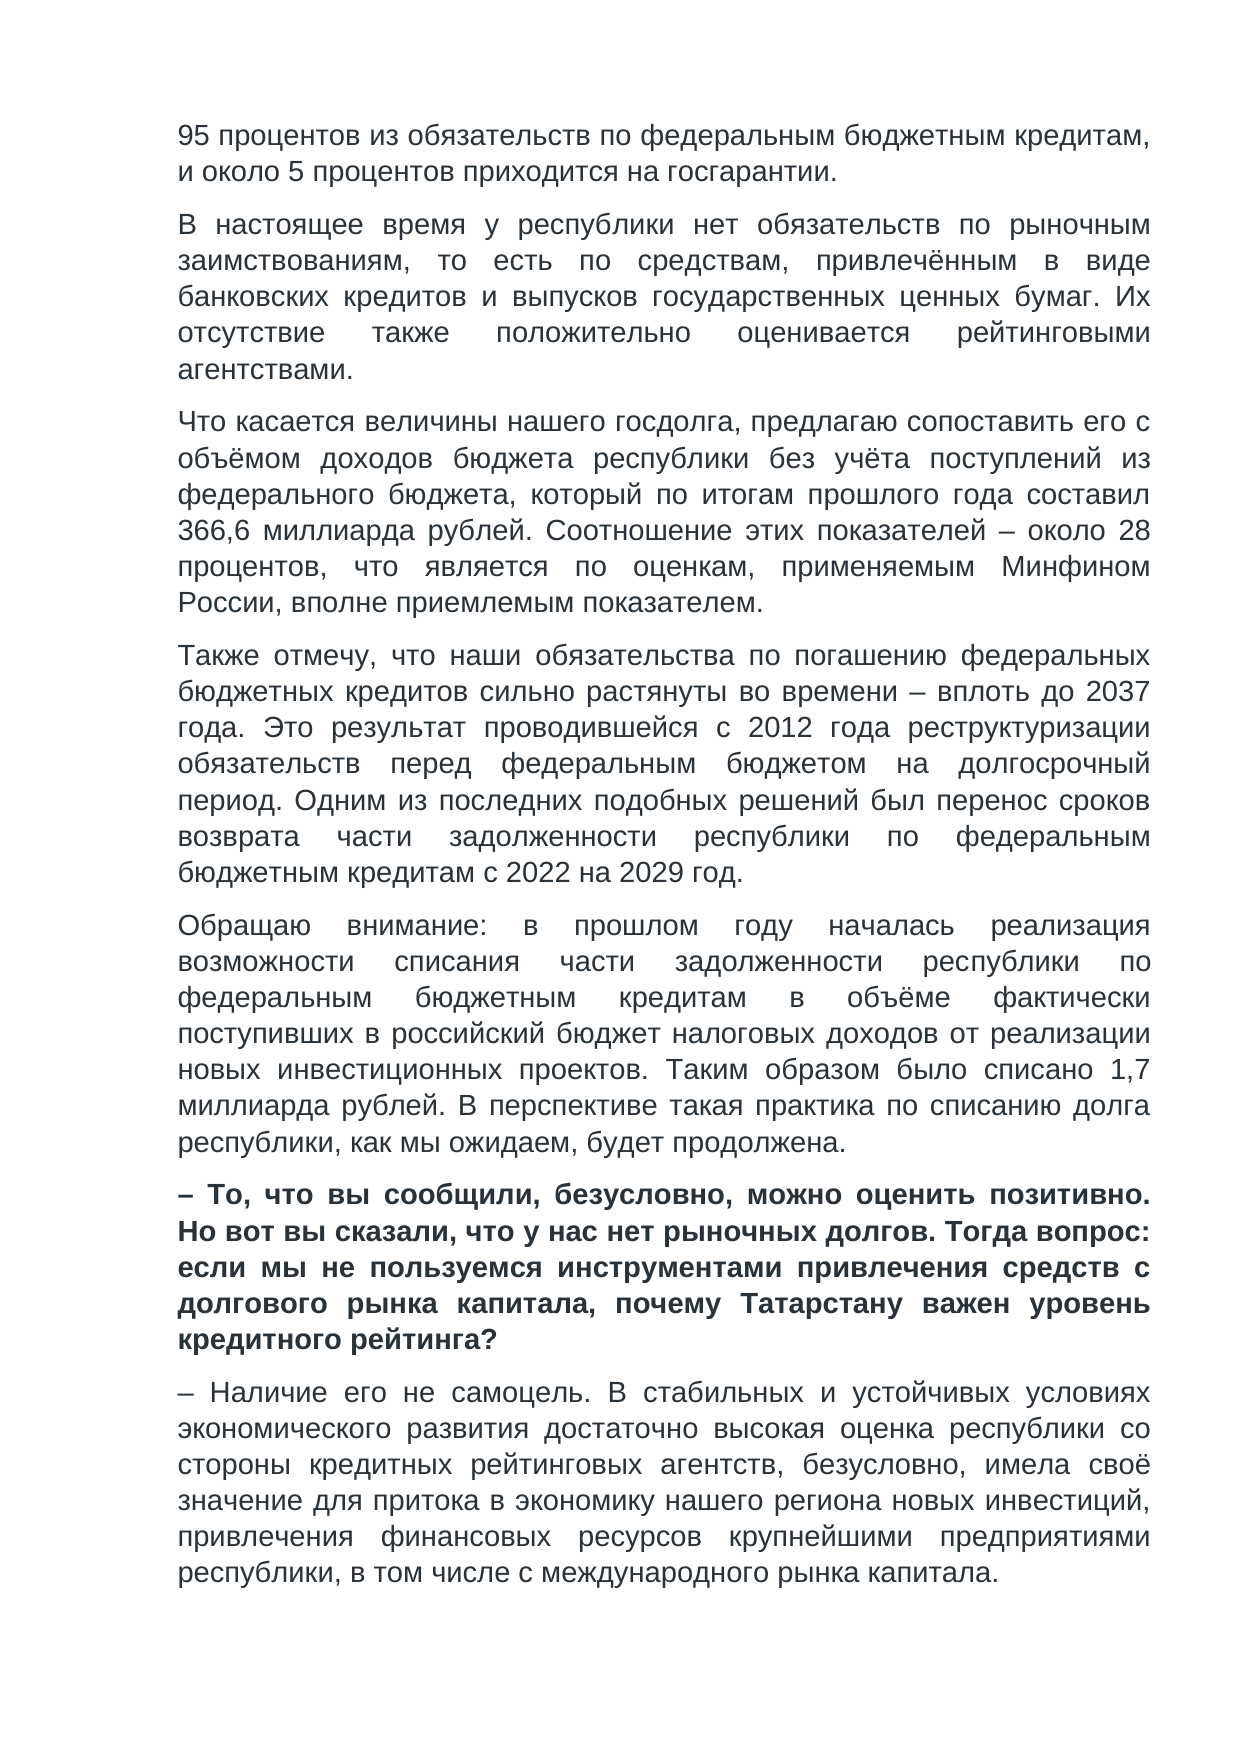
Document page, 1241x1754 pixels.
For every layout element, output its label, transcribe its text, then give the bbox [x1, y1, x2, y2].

text Обращаю внимание: в прошлом году началась реализация возможности списания части задолженности республики по федеральным бюджетным кредитам в объёме фактически поступивших в российский бюджет налоговых доходов от реализации новых инвестиционных проектов. Таким образом было списано 1,7 миллиарда рублей. В перспективе такая практика по списанию долга республики, как мы ожидаем, будет продолжена. [177, 908, 1152, 1158]
text В настоящее время у республики нет обязательств по рыночным заимствованиям, то есть по средствам, привлечённым в виде банковских кредитов и выпусков государственных ценных бумаг. Их отсутствие также положительно оценивается рейтинговыми агентствами. [177, 207, 1152, 385]
text – Наличие его не самоцель. В стабильных и устойчивых условиях экономического развития достаточно высокая оценка республики со стороны кредитных рейтинговых агентств, безусловно, имела своё значение для притока в экономику нашего региона новых инвестиций, привлечения финансовых ресурсов крупнейшими предприятиями республики, в том числе с международного рынка капитала. [177, 1375, 1152, 1589]
text Что касается величины нашего госдолга, предлагаю сопоставить его с объёмом доходов бюджета республики без учёта поступлений из федерального бюджета, который по итогам прошлого года составил 366,6 миллиарда рублей. Соотношение этих показателей – около 28 процентов, что является по оценкам, применяемым Минфином России, вполне приемлемым показателем. [177, 404, 1152, 619]
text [177, 118, 1152, 188]
text – То, что вы сообщили, безусловно, можно оценить позитивно. Но вот вы сказали, что у нас нет рыночных долгов. Тогда вопрос: если мы не пользуемся инструментами привлечения средств с долгового рынка капитала, почему Татарстану важен уровень кредитного рейтинга? [177, 1177, 1152, 1356]
text Также отмечу, что наши обязательства по погашению федеральных бюджетных кредитов сильно растянуты во времени – вплоть до 2037 года. Это результат проводившейся с 2012 года реструктуризации обязательств перед федеральным бюджетом на долгосрочный период. Одним из последних подобных решений был перенос сроков возврата части задолженности республики по федеральным бюджетным кредитам с 2022 на 2029 год. [177, 638, 1152, 888]
